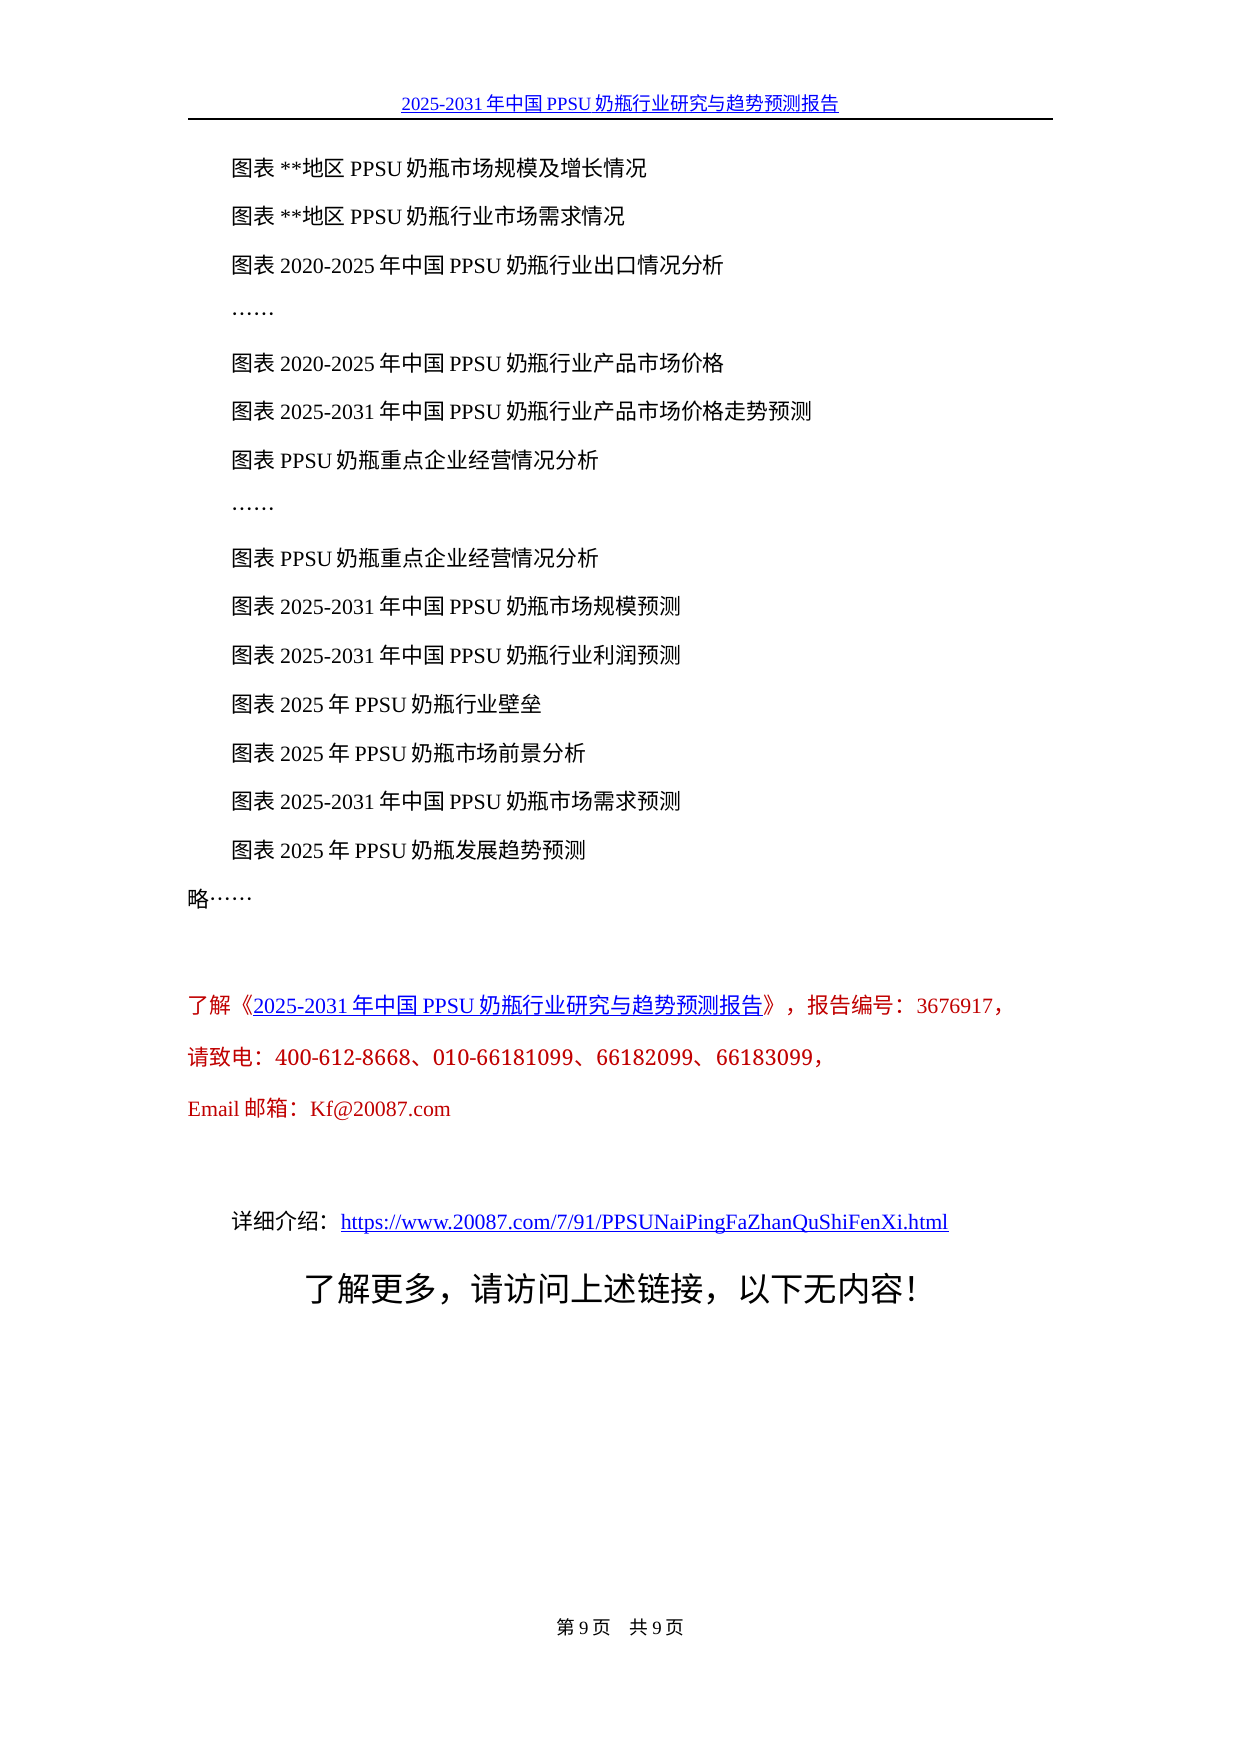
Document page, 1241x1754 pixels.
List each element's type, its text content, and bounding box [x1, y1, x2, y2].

text Email邮箱：Kf@20087.com [187, 1091, 1053, 1123]
text 详细介绍：https://www.20087.com/7/91/PPSUNaiPingFaZhanQuShiFenXi.html [187, 1204, 1053, 1236]
title 了解更多，请访问上述链接，以下无内容！ [187, 1254, 1053, 1319]
text 请致电：400-612-8668、010-66181099、66182099、66183099， [187, 1039, 1053, 1072]
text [187, 150, 1053, 914]
text 了解《2025-2031年中国PPSU奶瓶行业研究与趋势预测报告》，报告编号：3676917， [187, 988, 1053, 1020]
